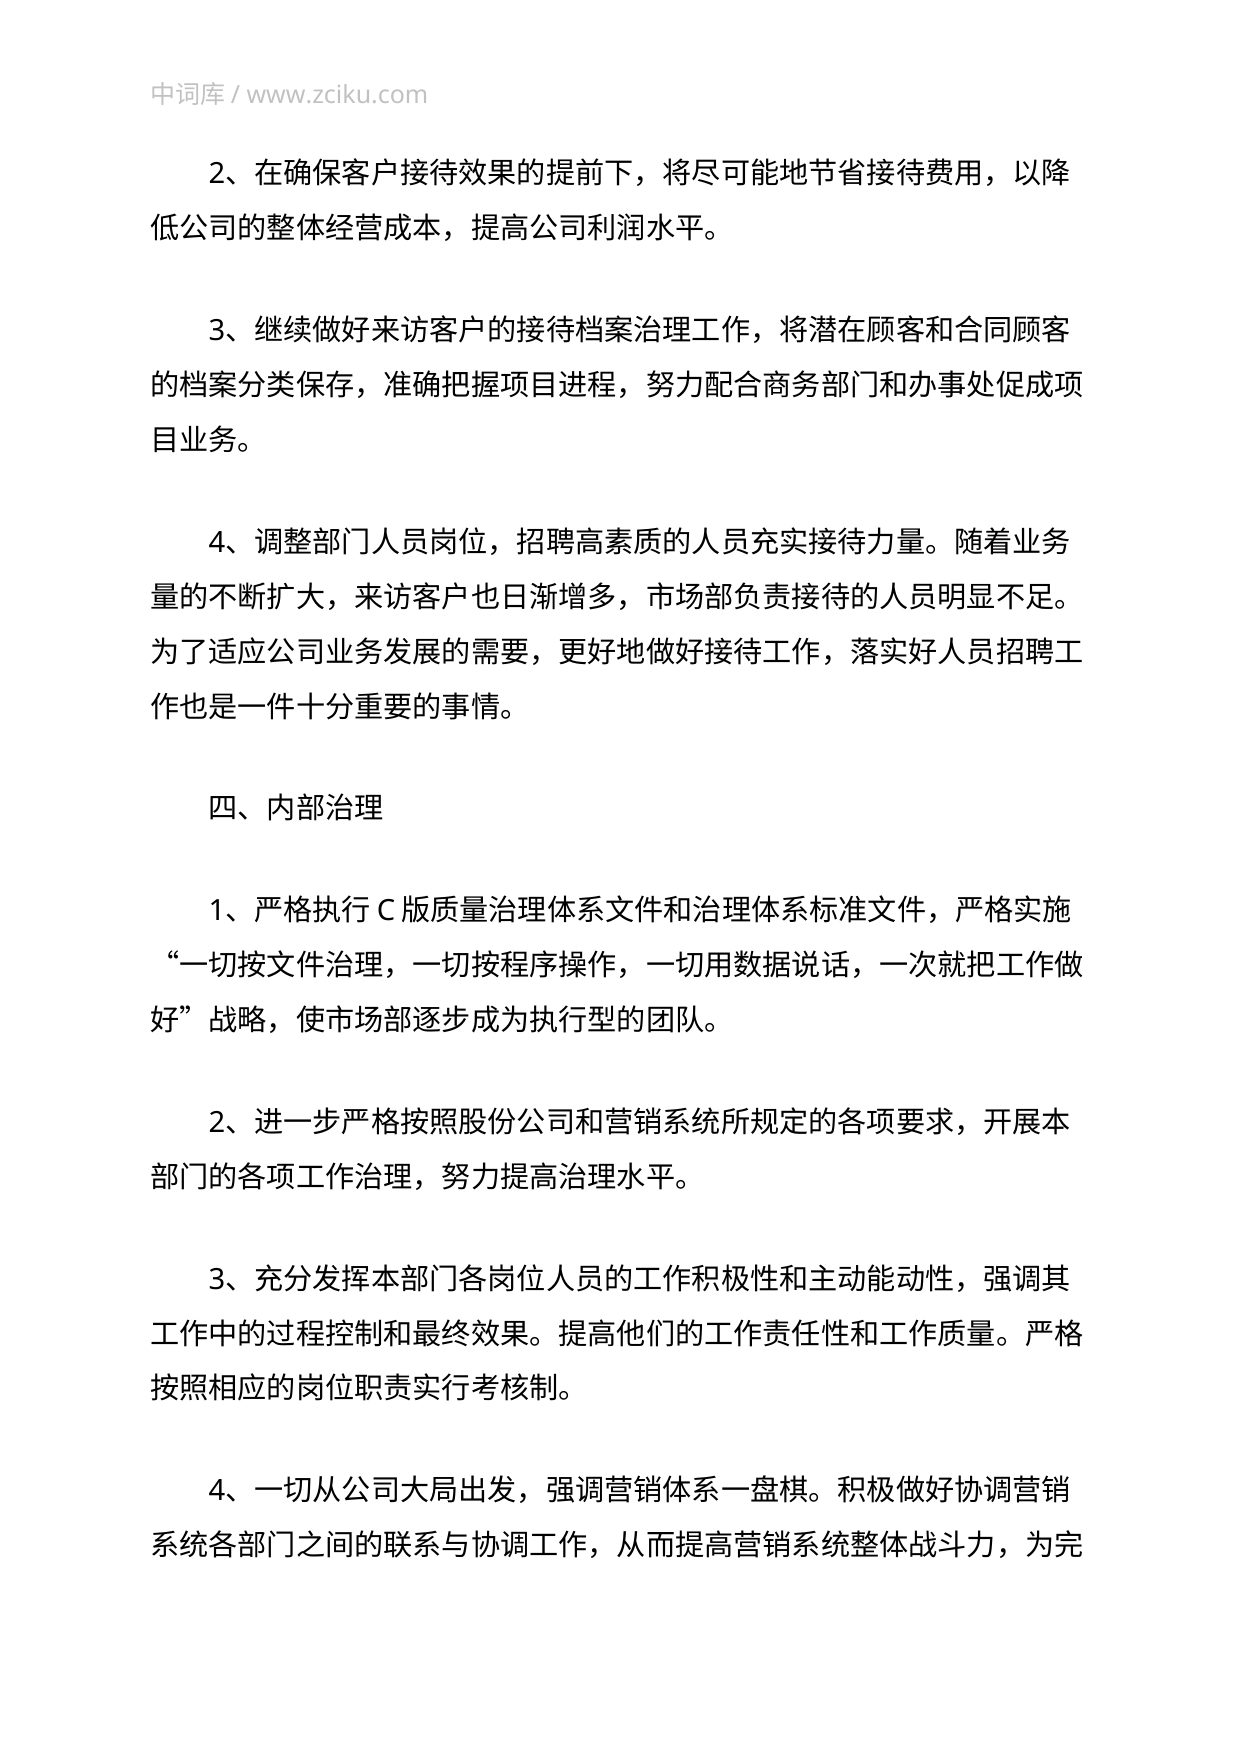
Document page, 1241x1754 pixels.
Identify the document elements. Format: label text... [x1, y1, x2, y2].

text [150, 1467, 1090, 1564]
text 3、充分发挥本部门各岗位人员的工作积极性和主动能动性，强调其工作中的过程控制和最终效果。提高他们的工作责任性和工作质量。严格按照相应的岗位职责实行考核制。 [150, 1255, 1090, 1407]
text 四、内部治理 [150, 785, 1090, 827]
text 4、调整部门人员岗位，招聘高素质的人员充实接待力量。随着业务量的不断扩大，来访客户也日渐增多，市场部负责接待的人员明显不足。为了适应公司业务发展的需要，更好地做好接待工作，落实好人员招聘工作也是一件十分重要的事情。 [150, 518, 1090, 726]
text 3、继续做好来访客户的接待档案治理工作，将潜在顾客和合同顾客的档案分类保存，准确把握项目进程，努力配合商务部门和办事处促成项目业务。 [150, 307, 1090, 459]
text 1、严格执行C版质量治理体系文件和治理体系标准文件，严格实施“一切按文件治理，一切按程序操作，一切用数据说话，一次就把工作做好”战略，使市场部逐步成为执行型的团队。 [150, 887, 1090, 1039]
text 2、进一步严格按照股份公司和营销系统所规定的各项要求，开展本部门的各项工作治理，努力提高治理水平。 [150, 1098, 1090, 1196]
text 2、在确保客户接待效果的提前下，将尽可能地节省接待费用，以降低公司的整体经营成本，提高公司利润水平。 [150, 150, 1090, 247]
